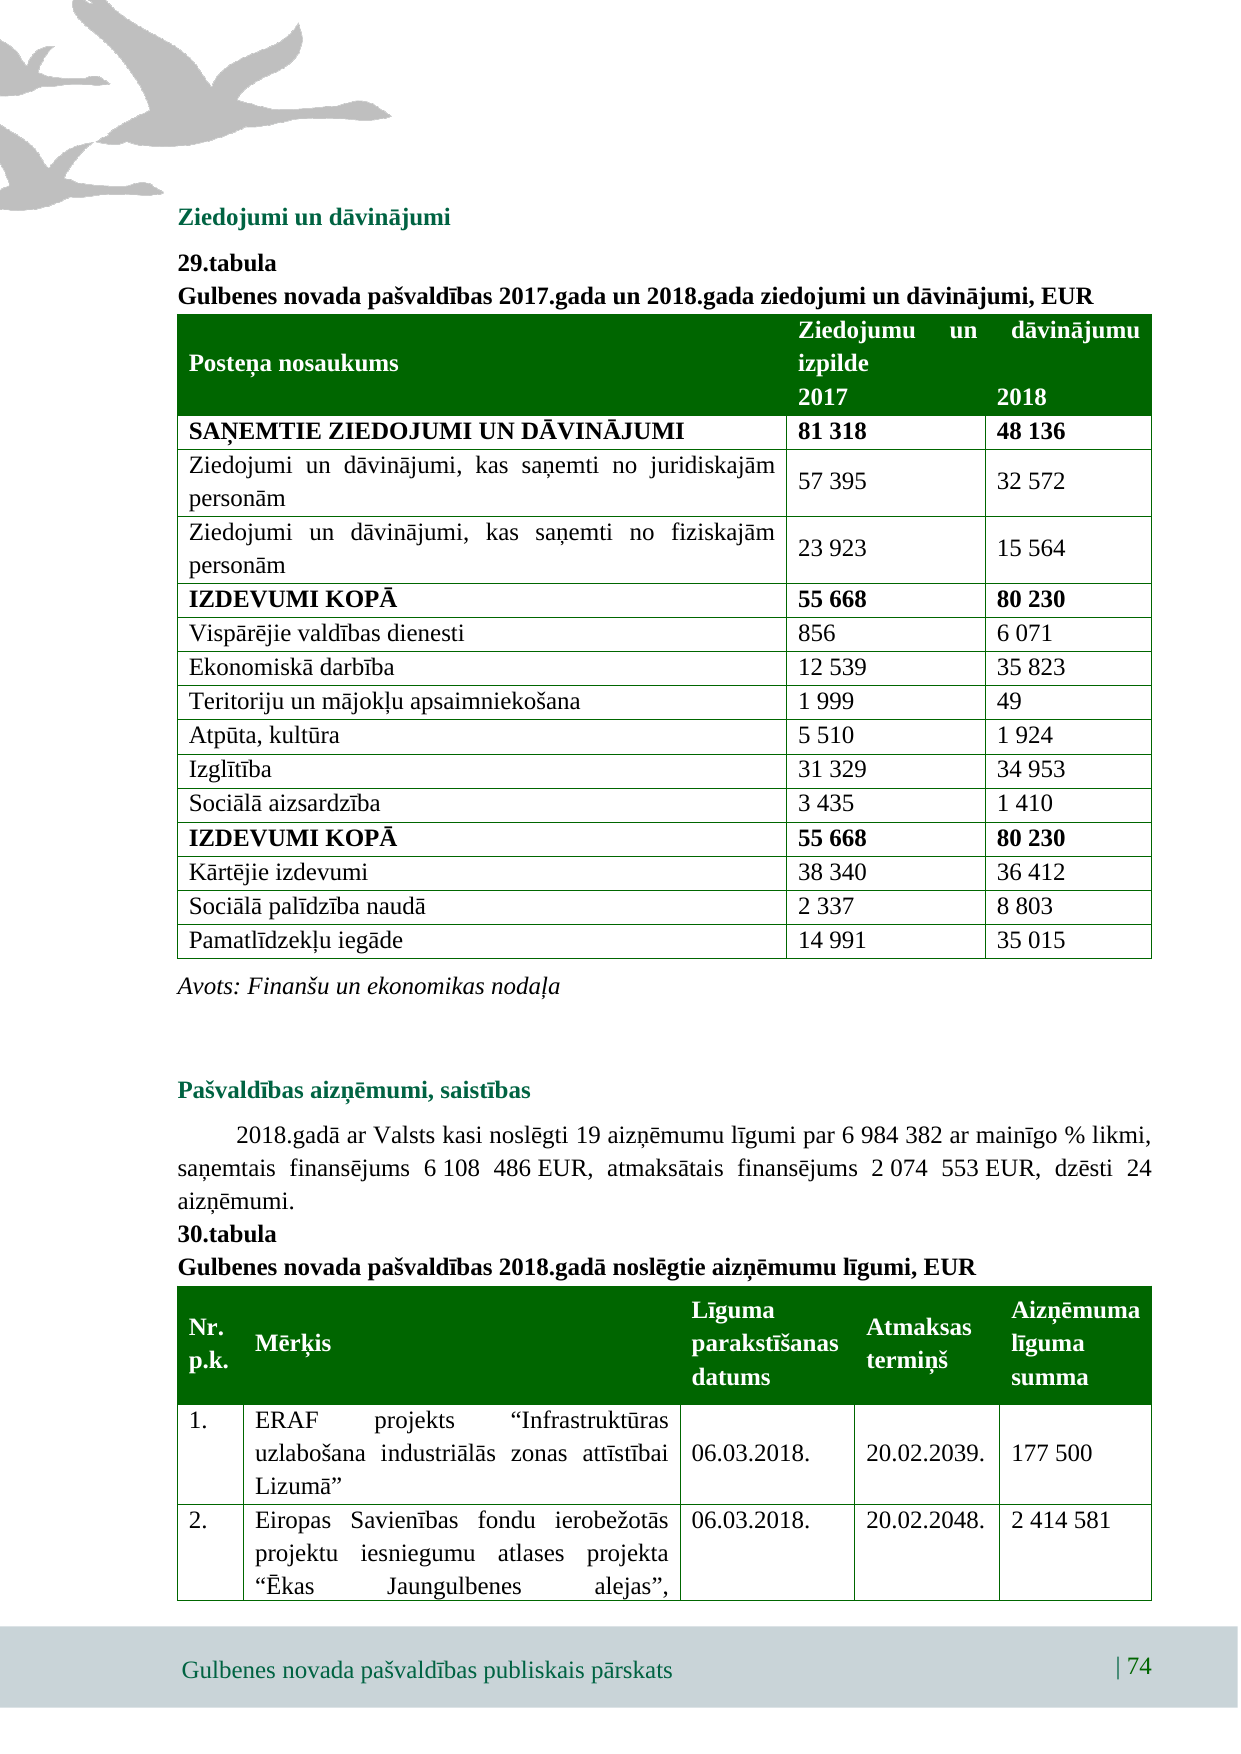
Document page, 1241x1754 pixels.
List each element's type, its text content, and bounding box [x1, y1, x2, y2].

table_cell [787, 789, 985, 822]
text Ziedojumi un dāvinājumi [177, 202, 1152, 231]
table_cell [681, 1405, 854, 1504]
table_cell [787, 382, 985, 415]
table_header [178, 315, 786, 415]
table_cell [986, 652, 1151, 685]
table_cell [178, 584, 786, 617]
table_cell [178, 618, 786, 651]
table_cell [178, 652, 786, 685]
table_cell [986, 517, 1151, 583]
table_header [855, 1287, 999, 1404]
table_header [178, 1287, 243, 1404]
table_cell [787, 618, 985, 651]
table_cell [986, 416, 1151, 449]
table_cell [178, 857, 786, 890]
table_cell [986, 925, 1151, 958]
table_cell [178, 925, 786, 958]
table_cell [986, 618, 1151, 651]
text 29.tabula [177, 248, 1152, 276]
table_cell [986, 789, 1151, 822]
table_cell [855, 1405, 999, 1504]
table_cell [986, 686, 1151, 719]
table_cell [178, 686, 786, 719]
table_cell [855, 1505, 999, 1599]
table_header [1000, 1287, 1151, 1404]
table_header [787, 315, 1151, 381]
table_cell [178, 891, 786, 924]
picture [0, 0, 420, 229]
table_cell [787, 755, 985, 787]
text 2018.gadā ar Valsts kasi noslēgti 19 aizņēmumu līgumi par 6 984 382 ar mainīgo % likmi, saņemtais finansējums 6 108 486 EUR, atmaksātais finansējums 2 074 553 EUR, dzēsti 24 aizņēmumi. [177, 1120, 1152, 1215]
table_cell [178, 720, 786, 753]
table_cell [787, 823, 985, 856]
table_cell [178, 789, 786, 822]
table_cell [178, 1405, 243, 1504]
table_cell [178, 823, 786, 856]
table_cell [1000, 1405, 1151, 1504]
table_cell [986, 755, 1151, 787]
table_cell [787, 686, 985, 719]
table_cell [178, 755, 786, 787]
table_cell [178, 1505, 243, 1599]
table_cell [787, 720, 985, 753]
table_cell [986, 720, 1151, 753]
text Pašvaldības aizņēmumi, saistības [177, 1075, 1152, 1104]
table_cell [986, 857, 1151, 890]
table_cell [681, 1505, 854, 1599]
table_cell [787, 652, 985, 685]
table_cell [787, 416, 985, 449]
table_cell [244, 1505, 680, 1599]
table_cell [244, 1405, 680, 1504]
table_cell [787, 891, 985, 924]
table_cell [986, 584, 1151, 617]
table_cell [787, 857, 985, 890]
text Gulbenes novada pašvaldības 2018.gadā noslēgtie aizņēmumu līgumi, EUR [177, 1252, 1152, 1281]
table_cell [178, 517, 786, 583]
text 30.tabula [177, 1219, 1152, 1248]
text Avots: Finanšu un ekonomikas nodaļa [177, 971, 1152, 1000]
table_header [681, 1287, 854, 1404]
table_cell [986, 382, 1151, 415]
text Gulbenes novada pašvaldības 2017.gada un 2018.gada ziedojumi un dāvinājumi, EUR [177, 281, 1152, 309]
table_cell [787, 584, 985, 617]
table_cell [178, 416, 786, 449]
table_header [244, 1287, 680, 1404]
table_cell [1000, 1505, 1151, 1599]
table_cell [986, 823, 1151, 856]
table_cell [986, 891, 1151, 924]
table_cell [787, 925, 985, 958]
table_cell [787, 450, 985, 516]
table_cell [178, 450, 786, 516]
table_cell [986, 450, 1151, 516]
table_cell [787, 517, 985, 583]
